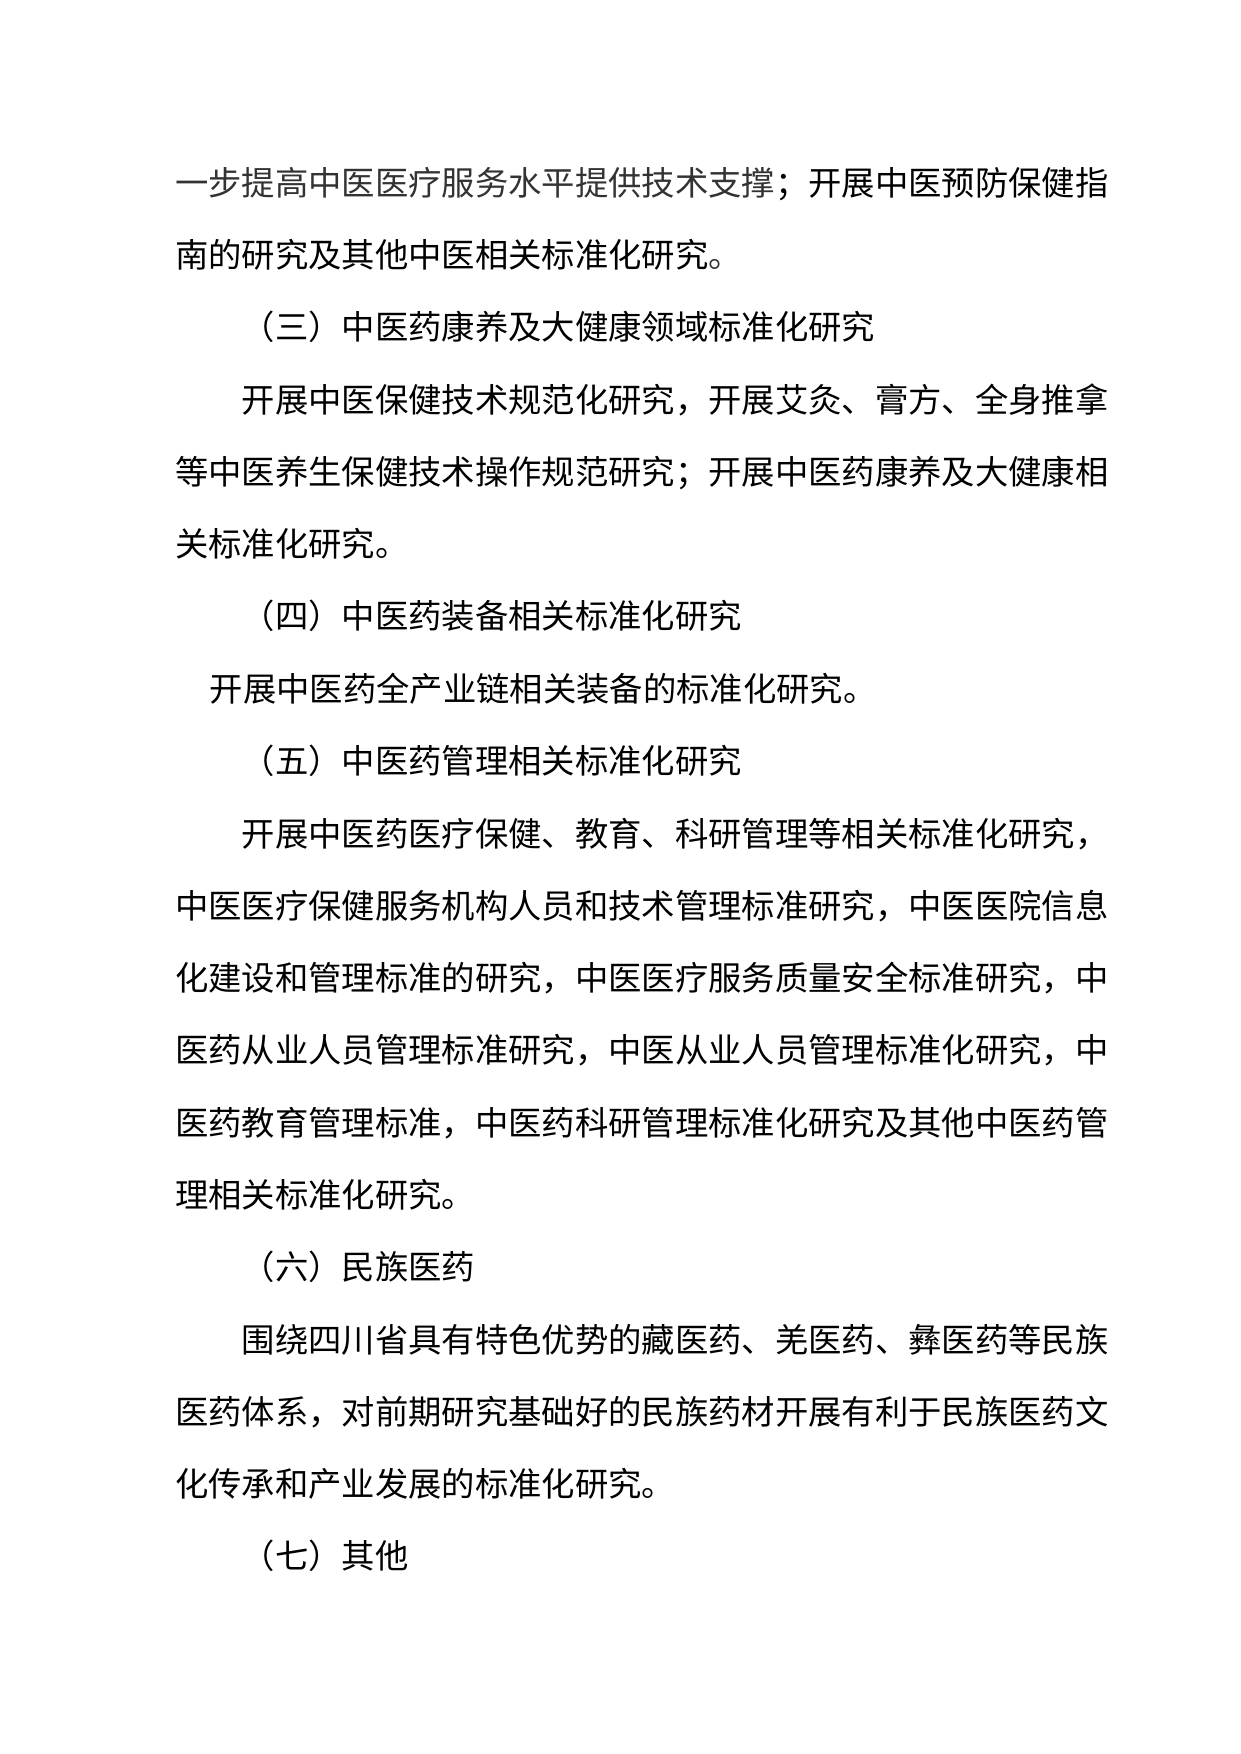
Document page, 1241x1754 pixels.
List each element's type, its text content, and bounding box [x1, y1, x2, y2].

text （三）中医药康养及大健康领域标准化研究 [175, 301, 1119, 349]
text （四）中医药装备相关标准化研究 [175, 590, 1119, 638]
text （五）中医药管理相关标准化研究 [175, 735, 1119, 783]
list 开展中医药全产业链相关装备的标准化研究。 [175, 663, 1119, 711]
list 开展中医保健技术规范化研究，开展艾灸、膏方、全身推拿等中医养生保健技术操作规范研究；开展中医药康养及大健康相关标准化研究。 [175, 373, 1119, 566]
list （六）民族医药 [175, 1241, 1119, 1289]
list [175, 157, 1119, 277]
text 开展中医药医疗保健、教育、科研管理等相关标准化研究，中医医疗保健服务机构人员和技术管理标准研究，中医医院信息化建设和管理标准的研究，中医医疗服务质量安全标准研究，中医药从业人员管理标准研究，中医从业人员管理标准化研究，中医药教育管理标准，中医药科研管理标准化研究及其他中医药管理相关标准化研究。 [175, 807, 1119, 1217]
list 围绕四川省具有特色优势的藏医药、羌医药、彝医药等民族医药体系，对前期研究基础好的民族药材开展有利于民族医药文化传承和产业发展的标准化研究。 [175, 1313, 1119, 1506]
list （七）其他 [175, 1530, 1119, 1578]
